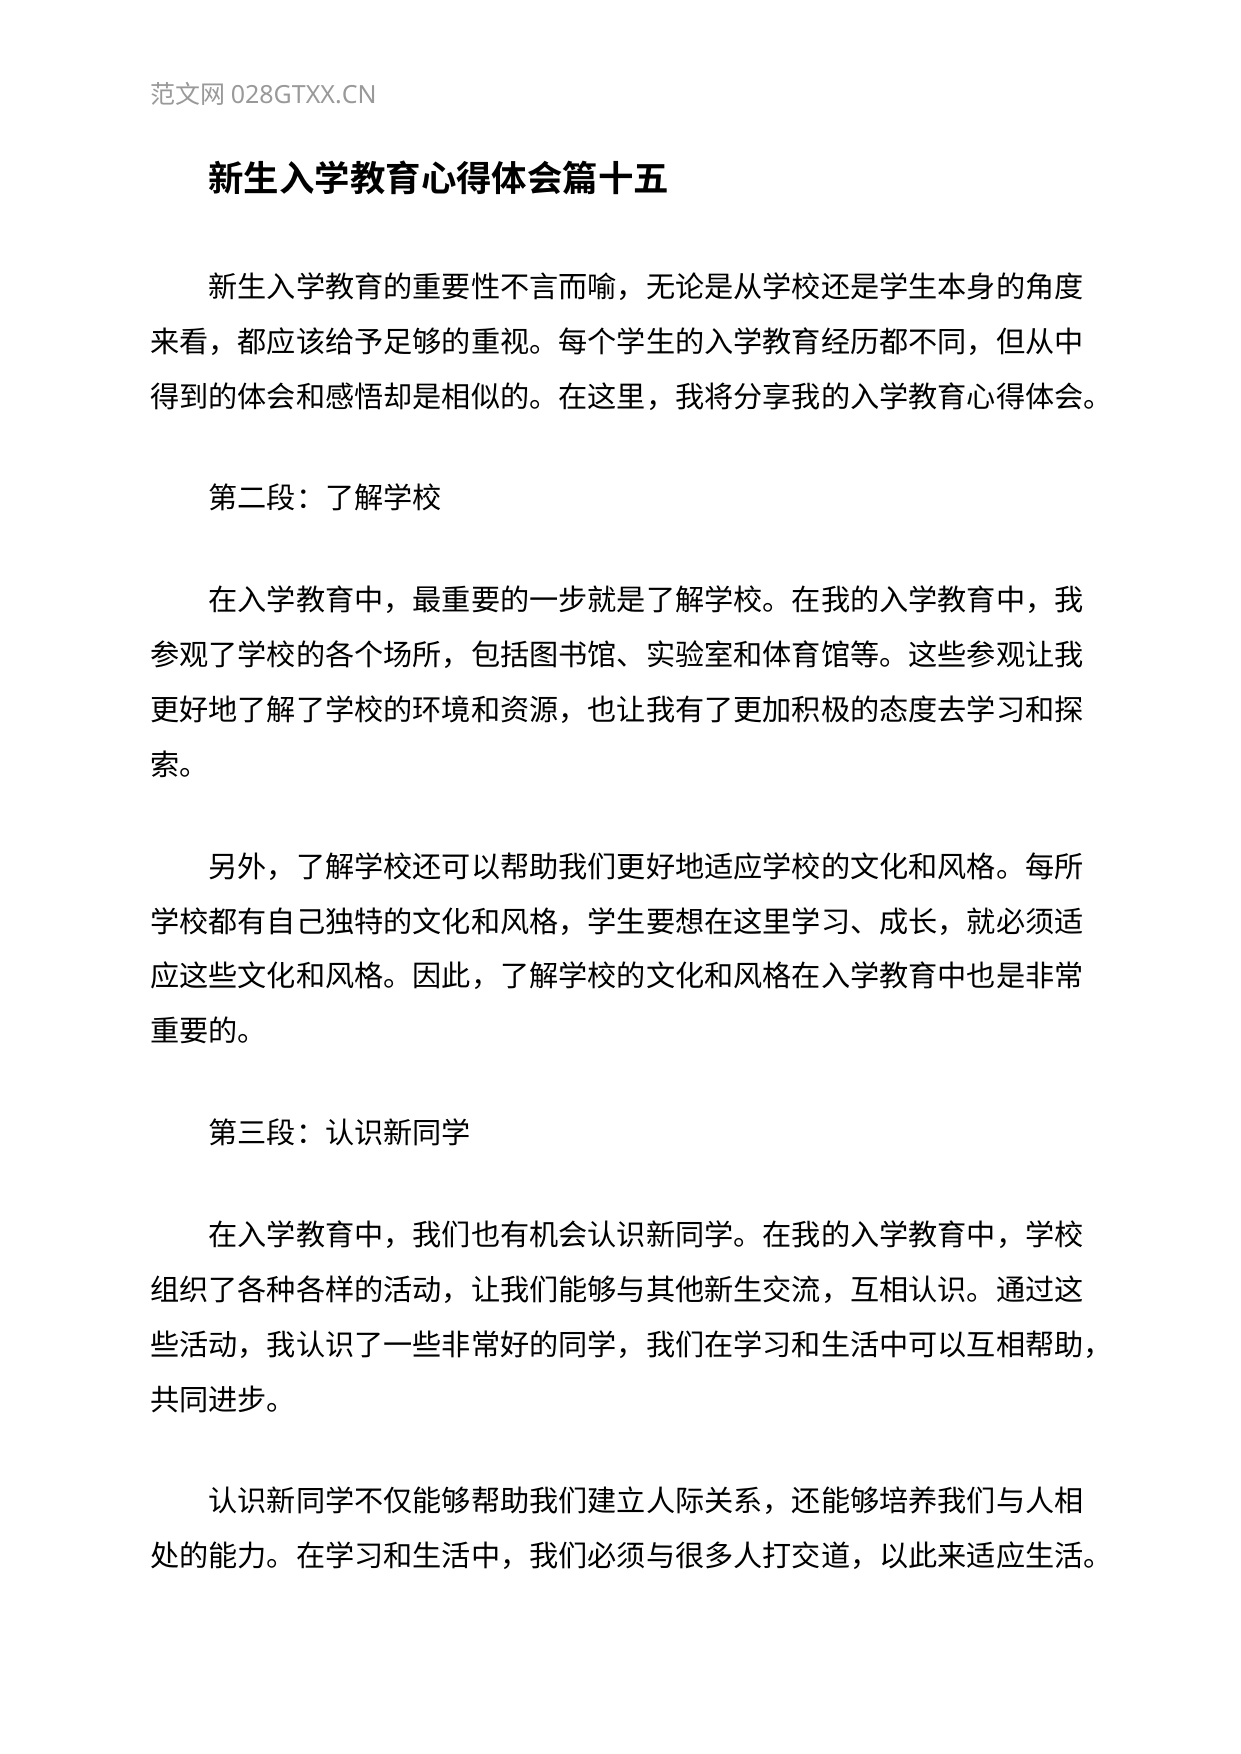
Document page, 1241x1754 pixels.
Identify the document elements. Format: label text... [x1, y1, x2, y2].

text 在入学教育中，我们也有机会认识新同学。在我的入学教育中，学校组织了各种各样的活动，让我们能够与其他新生交流，互相认识。通过这些活动，我认识了一些非常好的同学，我们在学习和生活中可以互相帮助，共同进步。 [150, 1211, 1090, 1418]
text 另外，了解学校还可以帮助我们更好地适应学校的文化和风格。每所学校都有自己独特的文化和风格，学生要想在这里学习、成长，就必须适应这些文化和风格。因此，了解学校的文化和风格在入学教育中也是非常重要的。 [150, 843, 1090, 1050]
text 第二段：了解学校 [150, 475, 1090, 517]
text 第三段：认识新同学 [150, 1110, 1090, 1152]
text 新生入学教育的重要性不言而喻，无论是从学校还是学生本身的角度来看，都应该给予足够的重视。每个学生的入学教育经历都不同，但从中得到的体会和感悟却是相似的。在这里，我将分享我的入学教育心得体会。 [150, 263, 1090, 416]
text 在入学教育中，最重要的一步就是了解学校。在我的入学教育中，我参观了学校的各个场所，包括图书馆、实验室和体育馆等。这些参观让我更好地了解了学校的环境和资源，也让我有了更加积极的态度去学习和探索。 [150, 577, 1090, 784]
text 新生入学教育心得体会篇十五 [150, 150, 1090, 201]
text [150, 1478, 1090, 1575]
